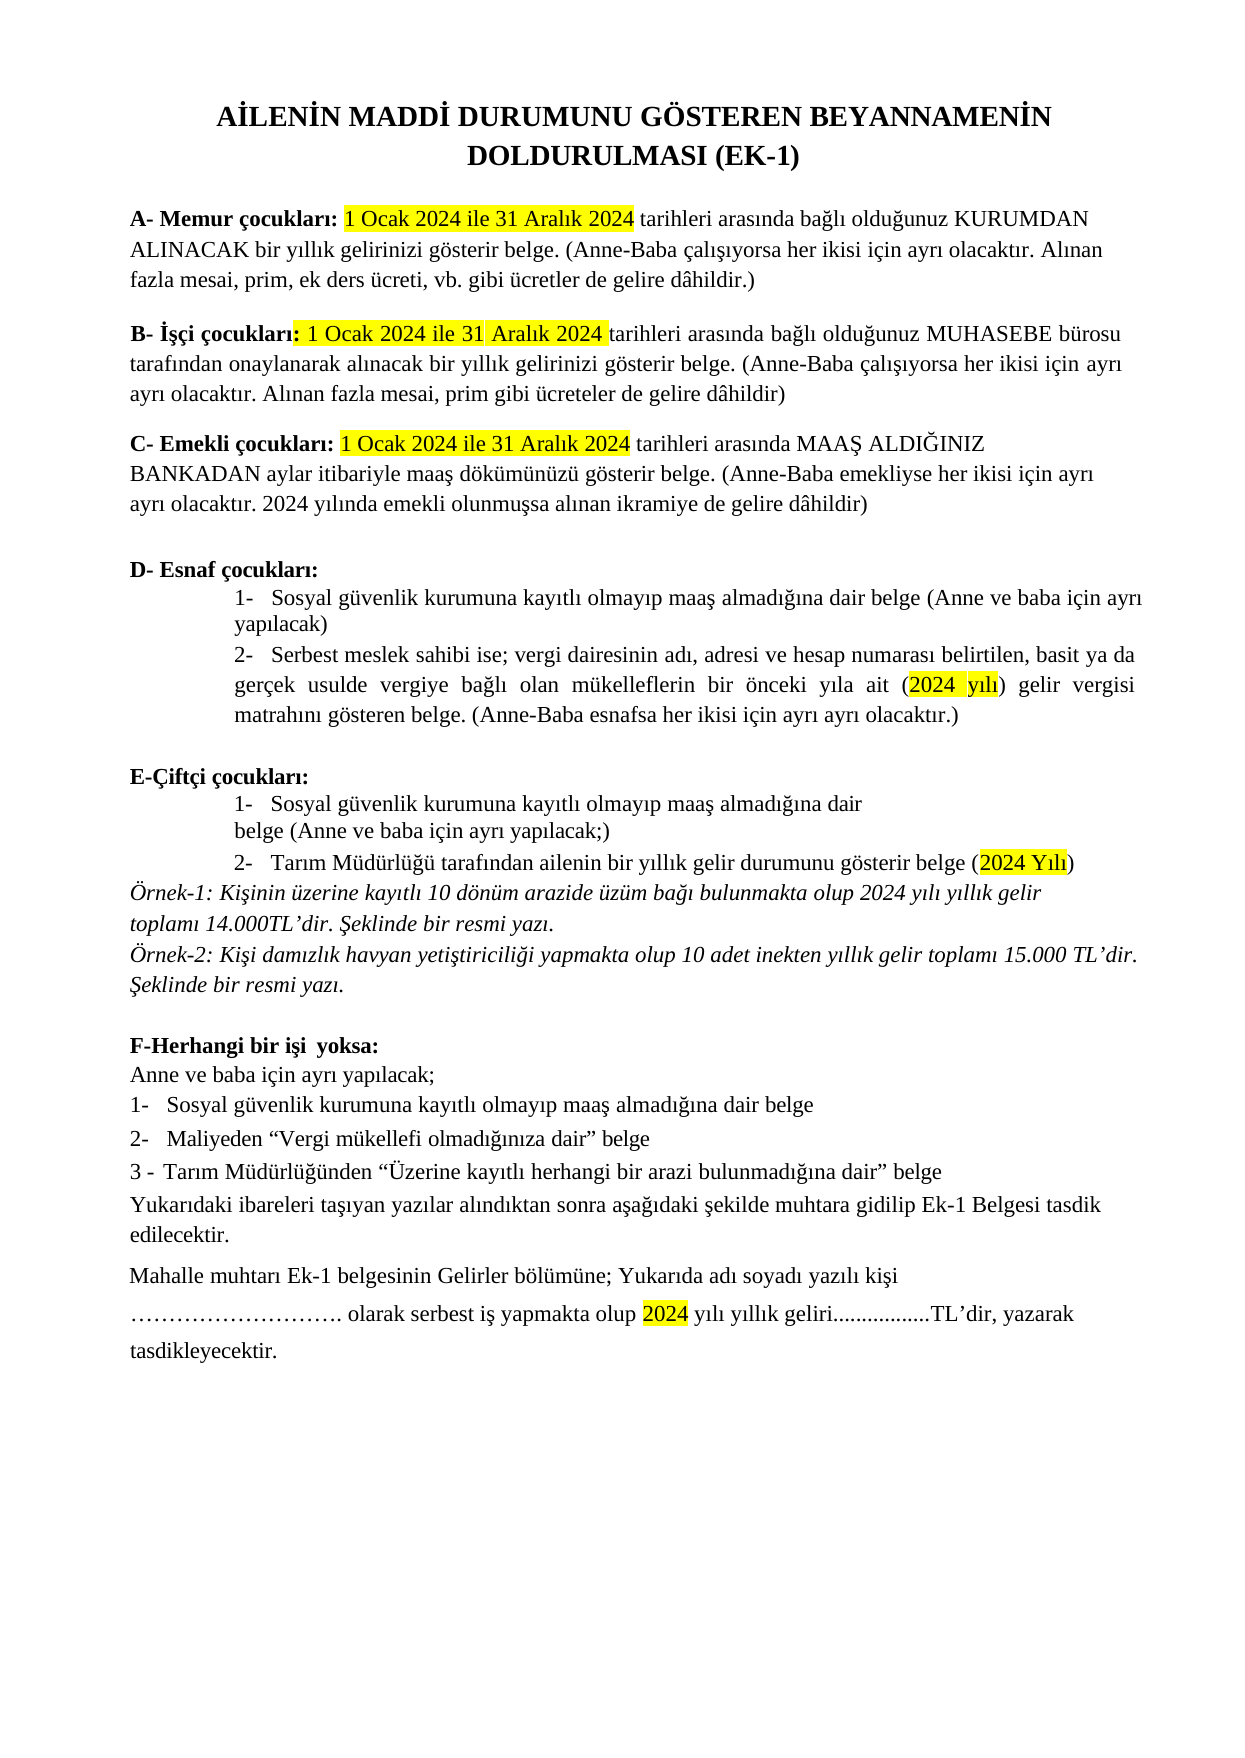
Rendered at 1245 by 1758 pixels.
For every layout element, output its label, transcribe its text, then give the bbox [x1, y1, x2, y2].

subtitle F-Herhangi bir işi yoksa: [129, 1032, 1182, 1059]
text DOLDURULMASI (EK-1) [97, 138, 1169, 172]
text B- İşçi çocukları: 1 Ocak 2024 ile 31 Aralık 2024 tarihleri arasında bağlı olduğunuz MUHASEBE bürosu tarafından onaylanarak alınacak bir yıllık gelirinizi gösterir belge. (Anne-Baba çalışıyorsa her ikisi için ayrı ayrı olacaktır. Alınan fazla mesai, prim gibi ücreteler de gelire dâhildir) [129, 320, 1123, 407]
text tasdikleyecektir. [130, 1338, 1182, 1364]
list Sosyal güvenlik kurumuna kayıtlı olmayıp maaş almadığına dair [233, 791, 1182, 817]
text Örnek-2: Kişi damızlık havyan yetiştiriciliği yapmakta olup 10 adet inekten yıllık gelir toplamı 15.000 TL’dir. Şeklinde bir resmi yazı. [129, 941, 1182, 997]
text Anne ve baba için ayrı yapılacak; [129, 1061, 1182, 1088]
list Serbest meslek sahibi ise; vergi dairesinin adı, adresi ve hesap numarası belirtilen, basit ya da gerçek usulde vergiye bağlı olan mükelleflerin bir önceki yıla ait (2024 yılı) gelir vergisi matrahını gösteren belge. (Anne-Baba esnafsa her ikisi için ayrı ayrı olacaktır.) [234, 641, 1136, 727]
list Tarım Müdürlüğü tarafından ailenin bir yıllık gelir durumunu gösterir belge (2024 Yılı) Örnek-1: Kişinin üzerine kayıtlı 10 dönüm arazide üzüm bağı bulunmakta olup 2024 yılı yıllık gelir toplamı 14.000TL’dir. Şeklinde bir resmi yazı. [129, 848, 1114, 936]
subtitle D- Esnaf çocukları: [129, 557, 1182, 583]
list Sosyal güvenlik kurumuna kayıtlı olmayıp maaş almadığına dair belge (Anne ve baba için ayrı yapılacak) [234, 584, 1142, 636]
subtitle E-Çiftçi çocukları: [129, 763, 1182, 789]
list Sosyal güvenlik kurumuna kayıtlı olmayıp maaş almadığına dair belge [129, 1092, 1182, 1118]
list Maliyeden “Vergi mükellefi olmadığınıza dair” belge [129, 1124, 1182, 1151]
subtitle AİLENİN MADDİ DURUMUNU GÖSTEREN BEYANNAMENİN [86, 99, 1182, 133]
text Yukarıdaki ibareleri taşıyan yazılar alındıktan sonra aşağıdaki şekilde muhtara gidilip Ek-1 Belgesi tasdik edilecektir. [129, 1192, 1182, 1248]
text C- Emekli çocukları: 1 Ocak 2024 ile 31 Aralık 2024 tarihleri arasında MAAŞ ALDIĞINIZ BANKADAN aylar itibariyle maaş dökümünüzü gösterir belge. (Anne-Baba emekliyse her ikisi için ayrı ayrı olacaktır. 2024 yılında emekli olunmuşsa alınan ikramiye de gelire dâhildir) [129, 429, 1110, 516]
text Mahalle muhtarı Ek-1 belgesinin Gelirler bölümüne; Yukarıda adı soyadı yazılı kişi ………………………. olarak serbest iş yapmakta olup 2024 yılı yıllık geliri TL’dir, yazarak [129, 1262, 1110, 1326]
text A- Memur çocukları: 1 Ocak 2024 ile 31 Aralık 2024 tarihleri arasında bağlı olduğunuz KURUMDAN ALINACAK bir yıllık gelirinizi gösterir belge. (Anne-Baba çalışıyorsa her ikisi için ayrı olacaktır. Alınan fazla mesai, prim, ek ders ücreti, vb. gibi ücretler de gelire dâhildir.) [129, 205, 1110, 292]
text 3 - Tarım Müdürlüğünden “Üzerine kayıtlı herhangi bir arazi bulunmadığına dair” belge [129, 1158, 1182, 1184]
text belge (Anne ve baba için ayrı yapılacak;) [234, 818, 1182, 844]
